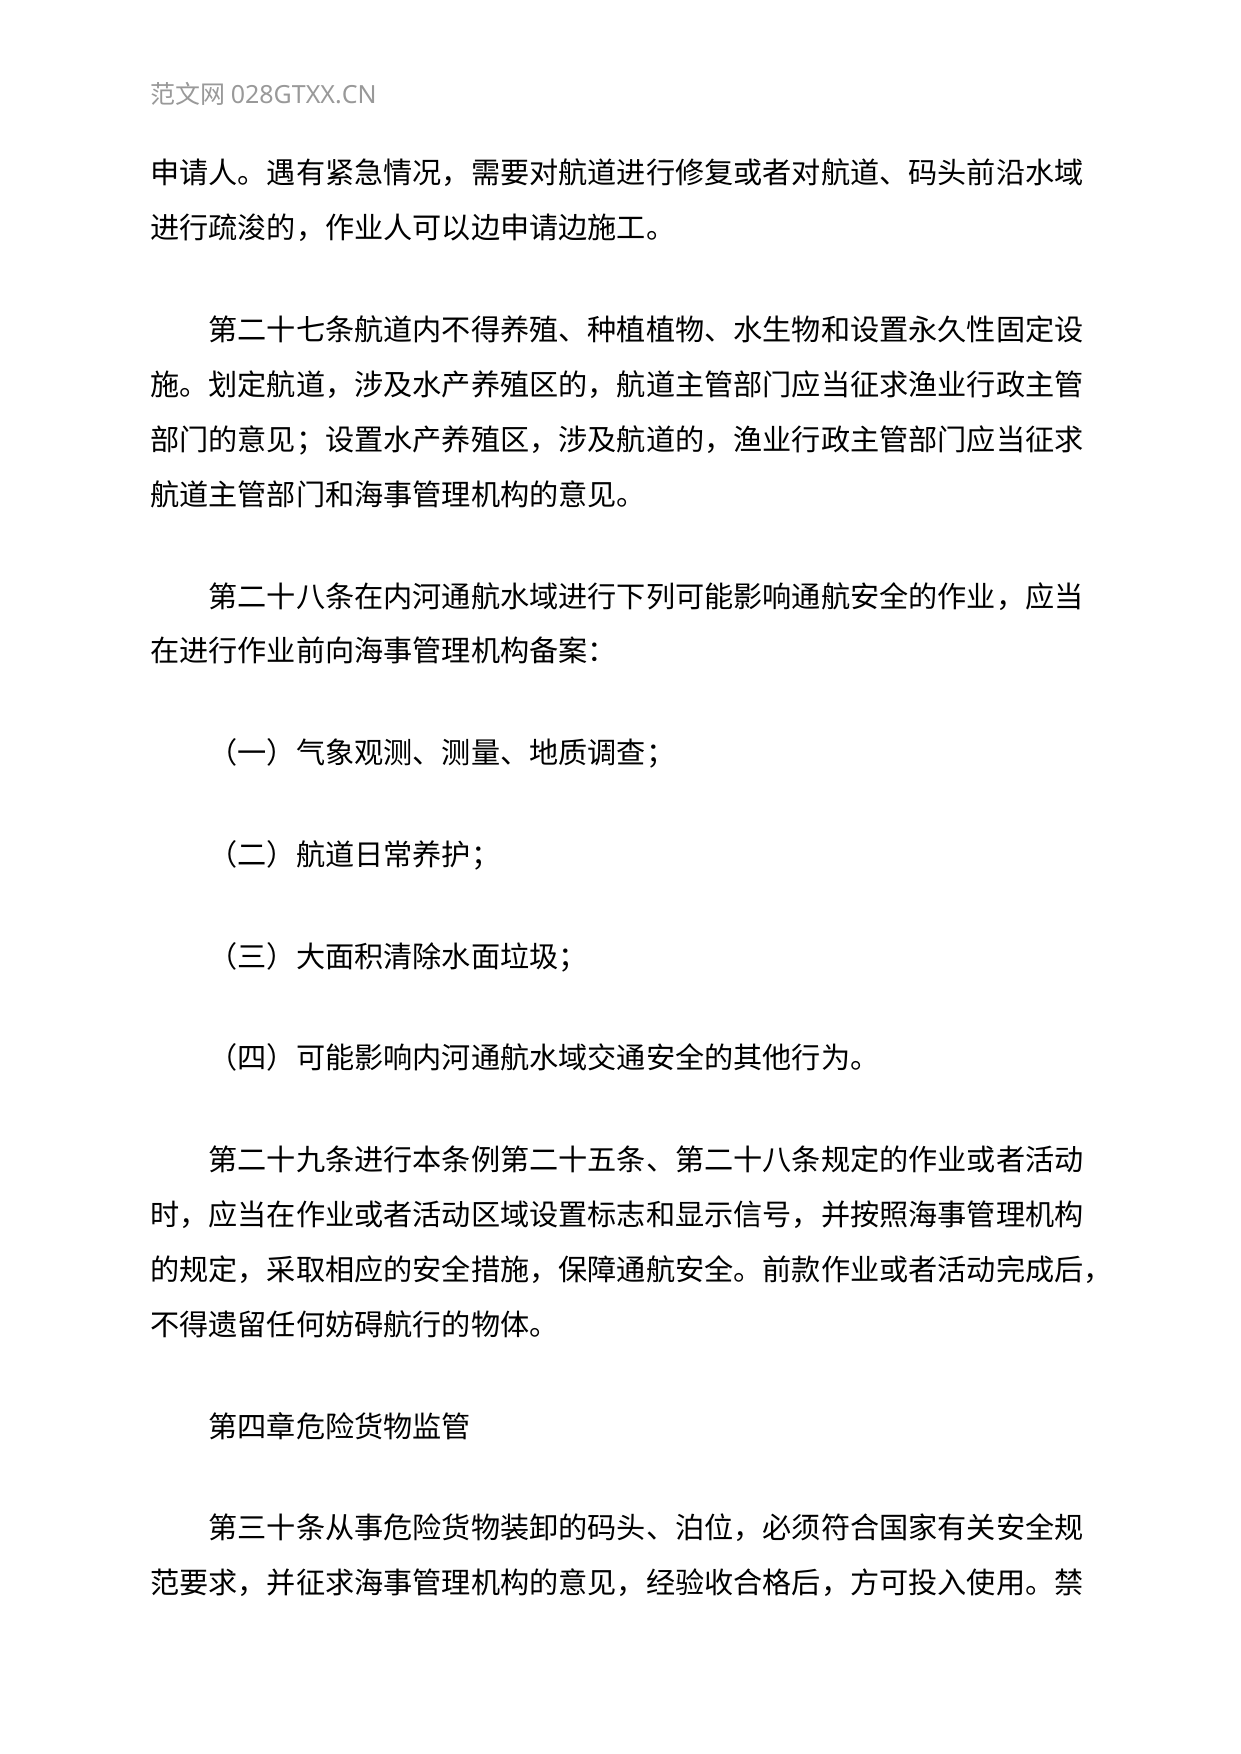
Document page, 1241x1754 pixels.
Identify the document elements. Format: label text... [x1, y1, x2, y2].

text 第二十九条进行本条例第二十五条、第二十八条规定的作业或者活动时，应当在作业或者活动区域设置标志和显示信号，并按照海事管理机构的规定，采取相应的安全措施，保障通航安全。前款作业或者活动完成后，不得遗留任何妨碍航行的物体。 [150, 1137, 1090, 1344]
text （二）航道日常养护； [150, 832, 1090, 874]
text （三）大面积清除水面垃圾； [150, 933, 1090, 976]
text 第二十七条航道内不得养殖、种植植物、水生物和设置永久性固定设施。划定航道，涉及水产养殖区的，航道主管部门应当征求渔业行政主管部门的意见；设置水产养殖区，涉及航道的，渔业行政主管部门应当征求航道主管部门和海事管理机构的意见。 [150, 307, 1090, 514]
text 第四章危险货物监管 [150, 1403, 1090, 1446]
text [150, 1505, 1090, 1602]
text （四）可能影响内河通航水域交通安全的其他行为。 [150, 1035, 1090, 1077]
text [150, 150, 1090, 247]
text （一）气象观测、测量、地质调查； [150, 730, 1090, 772]
text 第二十八条在内河通航水域进行下列可能影响通航安全的作业，应当在进行作业前向海事管理机构备案： [150, 573, 1090, 670]
